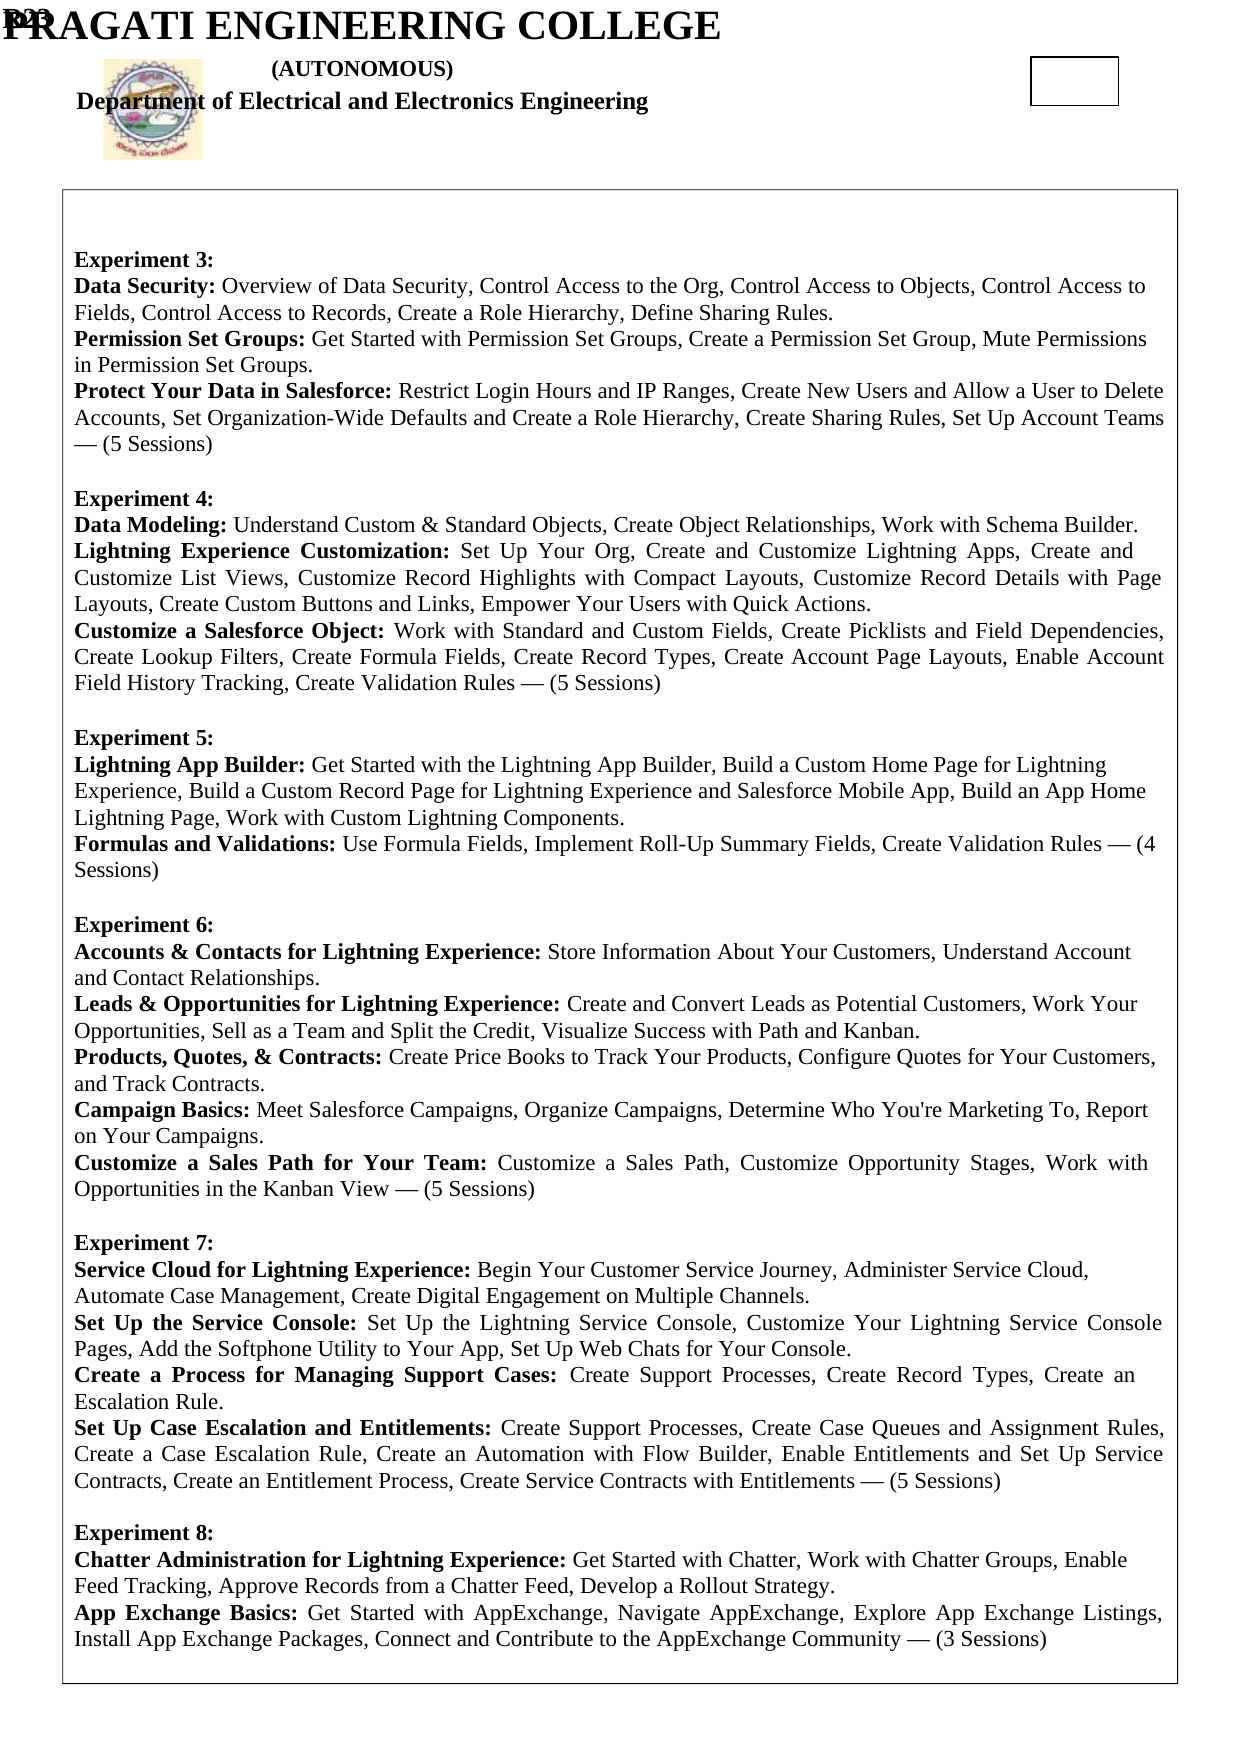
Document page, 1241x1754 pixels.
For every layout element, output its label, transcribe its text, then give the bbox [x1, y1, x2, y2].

text Accounts & Contacts for Lightning Experience: Store Information About Your Customers, Understand Account and Contact Relationships. [74, 938, 1156, 991]
text Data Security: Overview of Data Security, Control Access to the Org, Control Access to Objects, Control Access to Fields, Control Access to Records, Create a Role Hierarchy, Define Sharing Rules. [74, 272, 1156, 325]
text Customize a Sales Path for Your Team: Customize a Sales Path, Customize Opportunity Stages, Work with Opportunities in the Kanban View — (5 Sessions) [74, 1149, 1203, 1201]
text Chatter Administration for Lightning Experience: Get Started with Chatter, Work with Chatter Groups, Enable Feed Tracking, Approve Records from a Chatter Feed, Develop a Rollout Strategy. [74, 1546, 1156, 1598]
text App Exchange Basics: Get Started with AppExchange, Navigate AppExchange, Explore App Exchange Listings, Install App Exchange Packages, Connect and Contribute to the AppExchange Community — (3 Sessions) [74, 1598, 1203, 1651]
text Experiment 6: [74, 912, 1203, 938]
text Campaign Basics: Meet Salesforce Campaigns, Organize Campaigns, Determine Who You're Marketing To, Report on Your Campaigns. [74, 1096, 1156, 1149]
text Set Up Case Escalation and Entitlements: Create Support Processes, Create Case Queues and Assignment Rules, Create a Case Escalation Rule, Create an Automation with Flow Builder, Enable Entitlements and Set Up Service Contracts, Create an Entitlement Process, Create Service Contracts with Entitlements — (5 Sessions) [74, 1414, 1166, 1493]
text Data Modeling: Understand Custom & Standard Objects, Create Object Relationships, Work with Schema Builder. Lightning Experience Customization: Set Up Your Org, Create and Customize Lightning Apps, Create and Customize List Views, Customize Record Highlights with Compact Layouts, Customize Record Details with Page Layouts, Create Custom Buttons and Links, Empower Your Users with Quick Actions. [74, 511, 1203, 617]
text Permission Set Groups: Get Started with Permission Set Groups, Create a Permission Set Group, Mute Permissions in Permission Set Groups. [74, 325, 1156, 378]
text Experiment 4: [74, 485, 1203, 511]
text Create a Process for Managing Support Cases: Create Support Processes, Create Record Types, Create an Escalation Rule. [74, 1361, 1203, 1414]
text Protect Your Data in Salesforce: Restrict Login Hours and IP Ranges, Create New Users and Allow a User to Delete Accounts, Set Organization-Wide Defaults and Create a Role Hierarchy, Create Sharing Rules, Set Up Account Teams [74, 378, 1203, 430]
text Experiment 5: [74, 725, 1203, 751]
text Products, Quotes, & Contracts: Create Price Books to Track Your Products, Configure Quotes for Your Customers, and Track Contracts. [74, 1043, 1183, 1096]
text Leads & Opportunities for Lightning Experience: Create and Convert Leads as Potential Customers, Work Your Opportunities, Sell as a Team and Split the Credit, Visualize Success with Path and Kanban. [74, 991, 1203, 1043]
text Lightning App Builder: Get Started with the Lightning App Builder, Build a Custom Home Page for Lightning Experience, Build a Custom Record Page for Lightning Experience and Salesforce Mobile App, Build an App Home Lightning Page, Work with Custom Lightning Components. [74, 751, 1203, 830]
text — (5 Sessions) [74, 430, 1203, 457]
text Experiment 8: [74, 1520, 1203, 1546]
text Experiment 7: [74, 1230, 1203, 1256]
text Experiment 3: [74, 246, 1203, 272]
text Service Cloud for Lightning Experience: Begin Your Customer Service Journey, Administer Service Cloud, Automate Case Management, Create Digital Engagement on Multiple Channels. [74, 1256, 1156, 1309]
text Formulas and Validations: Use Formula Fields, Implement Roll-Up Summary Fields, Create Validation Rules — (4 Sessions) [74, 830, 1203, 883]
text Customize a Salesforce Object: Work with Standard and Custom Fields, Create Picklists and Field Dependencies, Create Lookup Filters, Create Formula Fields, Create Record Types, Create Account Page Layouts, Enable Account Field History Tracking, Create Validation Rules — (5 Sessions) [74, 617, 1166, 696]
text Set Up the Service Console: Set Up the Lightning Service Console, Customize Your Lightning Service Console Pages, Add the Softphone Utility to Your App, Set Up Web Chats for Your Console. [74, 1309, 1203, 1361]
picture [103, 59, 203, 160]
